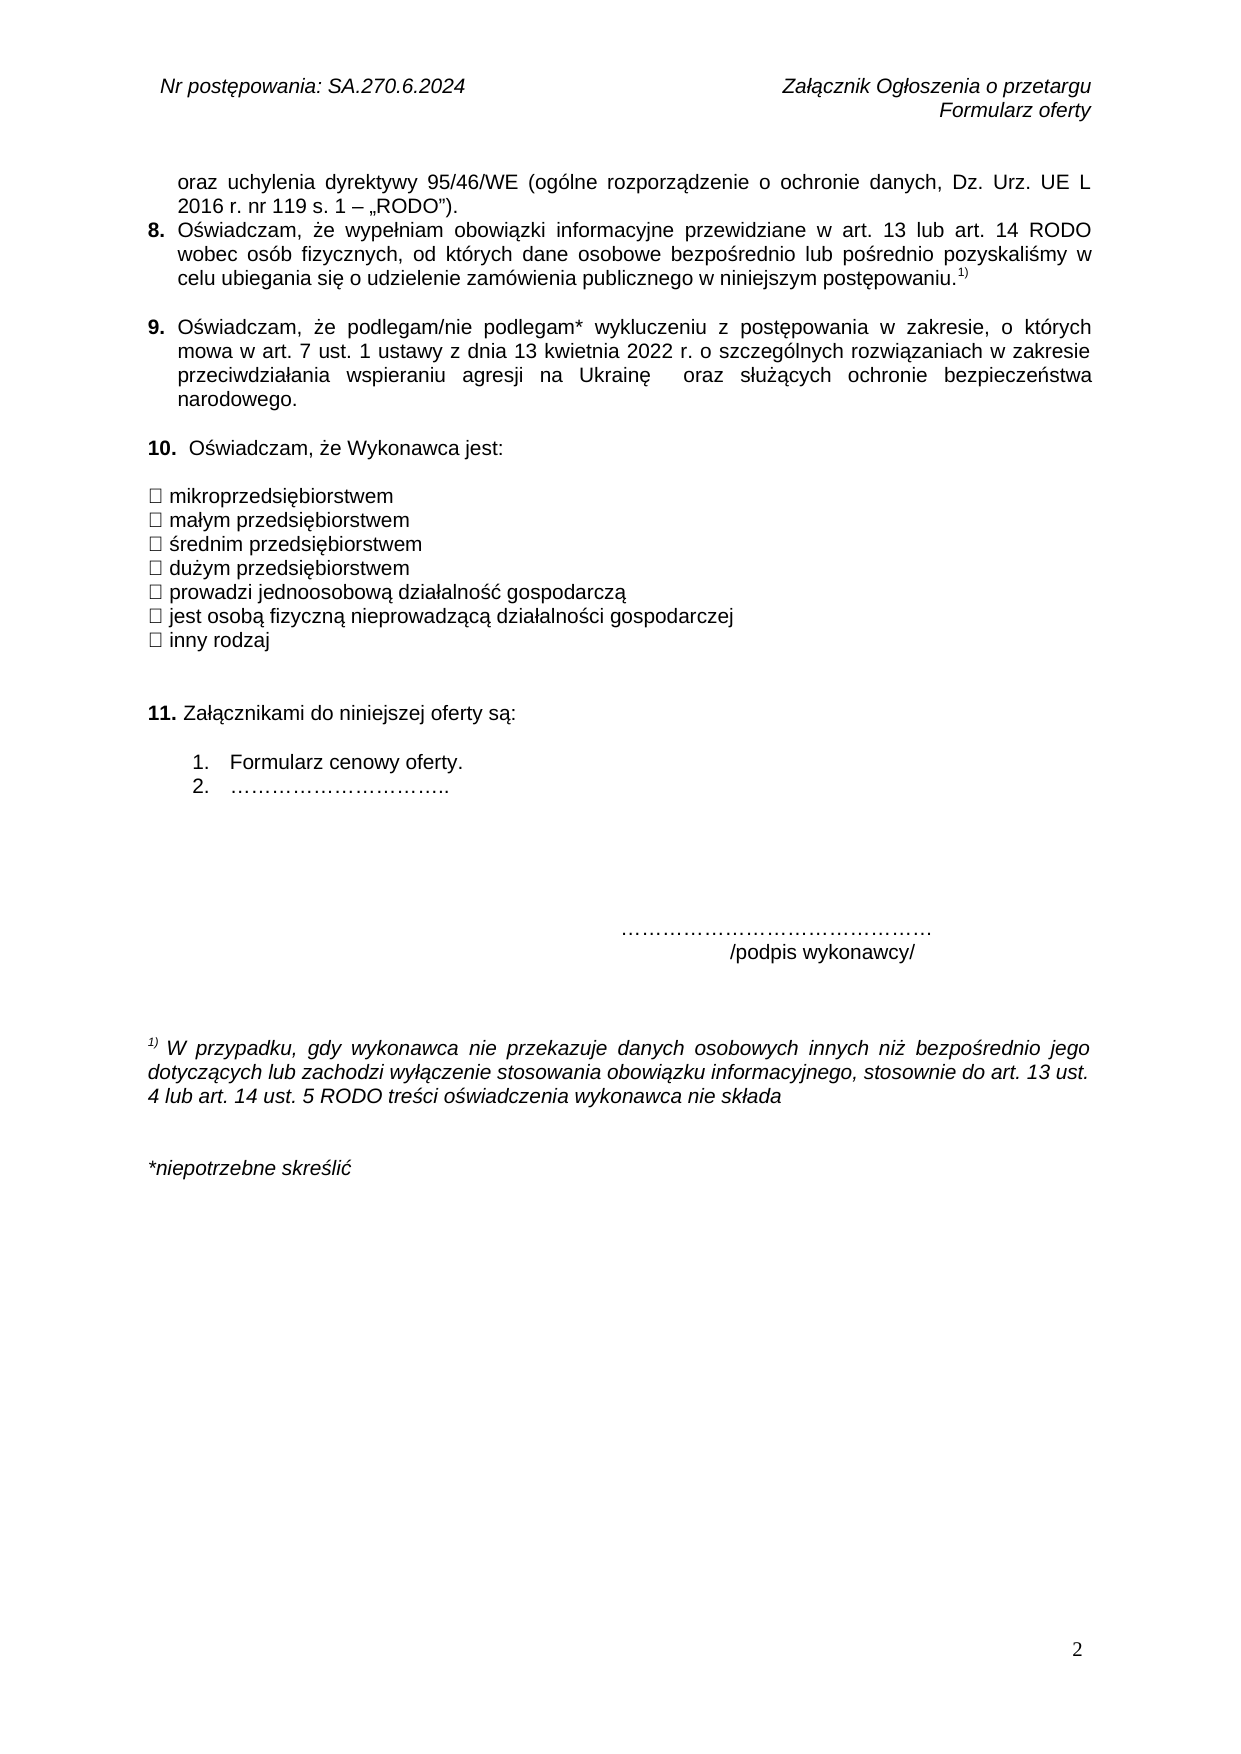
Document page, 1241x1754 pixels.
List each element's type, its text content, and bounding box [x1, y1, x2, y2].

list Oświadczam, że wypełniam obowiązki informacyjne przewidziane w art. 13 lub art. 14 RODO wobec osób fizycznych, od których dane osobowe bezpośrednio lub pośrednio pozyskaliśmy w celu ubiegania się o udzielenie zamówienia publicznego w niniejszym postępowaniu.1) [148, 218, 1093, 289]
text  dużym przedsiębiorstwem [148, 556, 1093, 580]
text  jest osobą fizyczną nieprowadzącą działalności gospodarczej [148, 604, 1093, 628]
list ………………………….. [192, 774, 1093, 798]
text  inny rodzaj [148, 628, 1093, 652]
text  średnim przedsiębiorstwem [148, 532, 1093, 556]
text  prowadzi jednoosobową działalność gospodarczą [148, 580, 1093, 604]
text  mikroprzedsiębiorstwem [148, 484, 1093, 508]
list Formularz cenowy oferty. [192, 750, 1093, 774]
list Oświadczam, że Wykonawca jest: [148, 435, 1093, 459]
text /podpis wykonawcy/ [148, 940, 1093, 964]
text ……………………………………… [148, 887, 1093, 940]
list Załącznikami do niniejszej oferty są: [148, 701, 1093, 725]
text *niepotrzebne skreślić [148, 1155, 1093, 1179]
list Oświadczam, że podlegam/nie podlegam* wykluczeniu z postępowania w zakresie, o których mowa w art. 7 ust. 1 ustawy z dnia 13 kwietnia 2022 r. o szczególnych rozwiązaniach w zakresie przeciwdziałania wspieraniu agresji na Ukrainę oraz służących ochronie bezpieczeństwa narodowego. [148, 314, 1093, 410]
text  małym przedsiębiorstwem [148, 508, 1093, 532]
text 1) W przypadku, gdy wykonawca nie przekazuje danych osobowych innych niż bezpośrednio jego dotyczących lub zachodzi wyłączenie stosowania obowiązku informacyjnego, stosownie do art. 13 ust. 4 lub art. 14 ust. 5 RODO treści oświadczenia wykonawca nie składa [148, 1036, 1093, 1107]
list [148, 170, 1093, 218]
